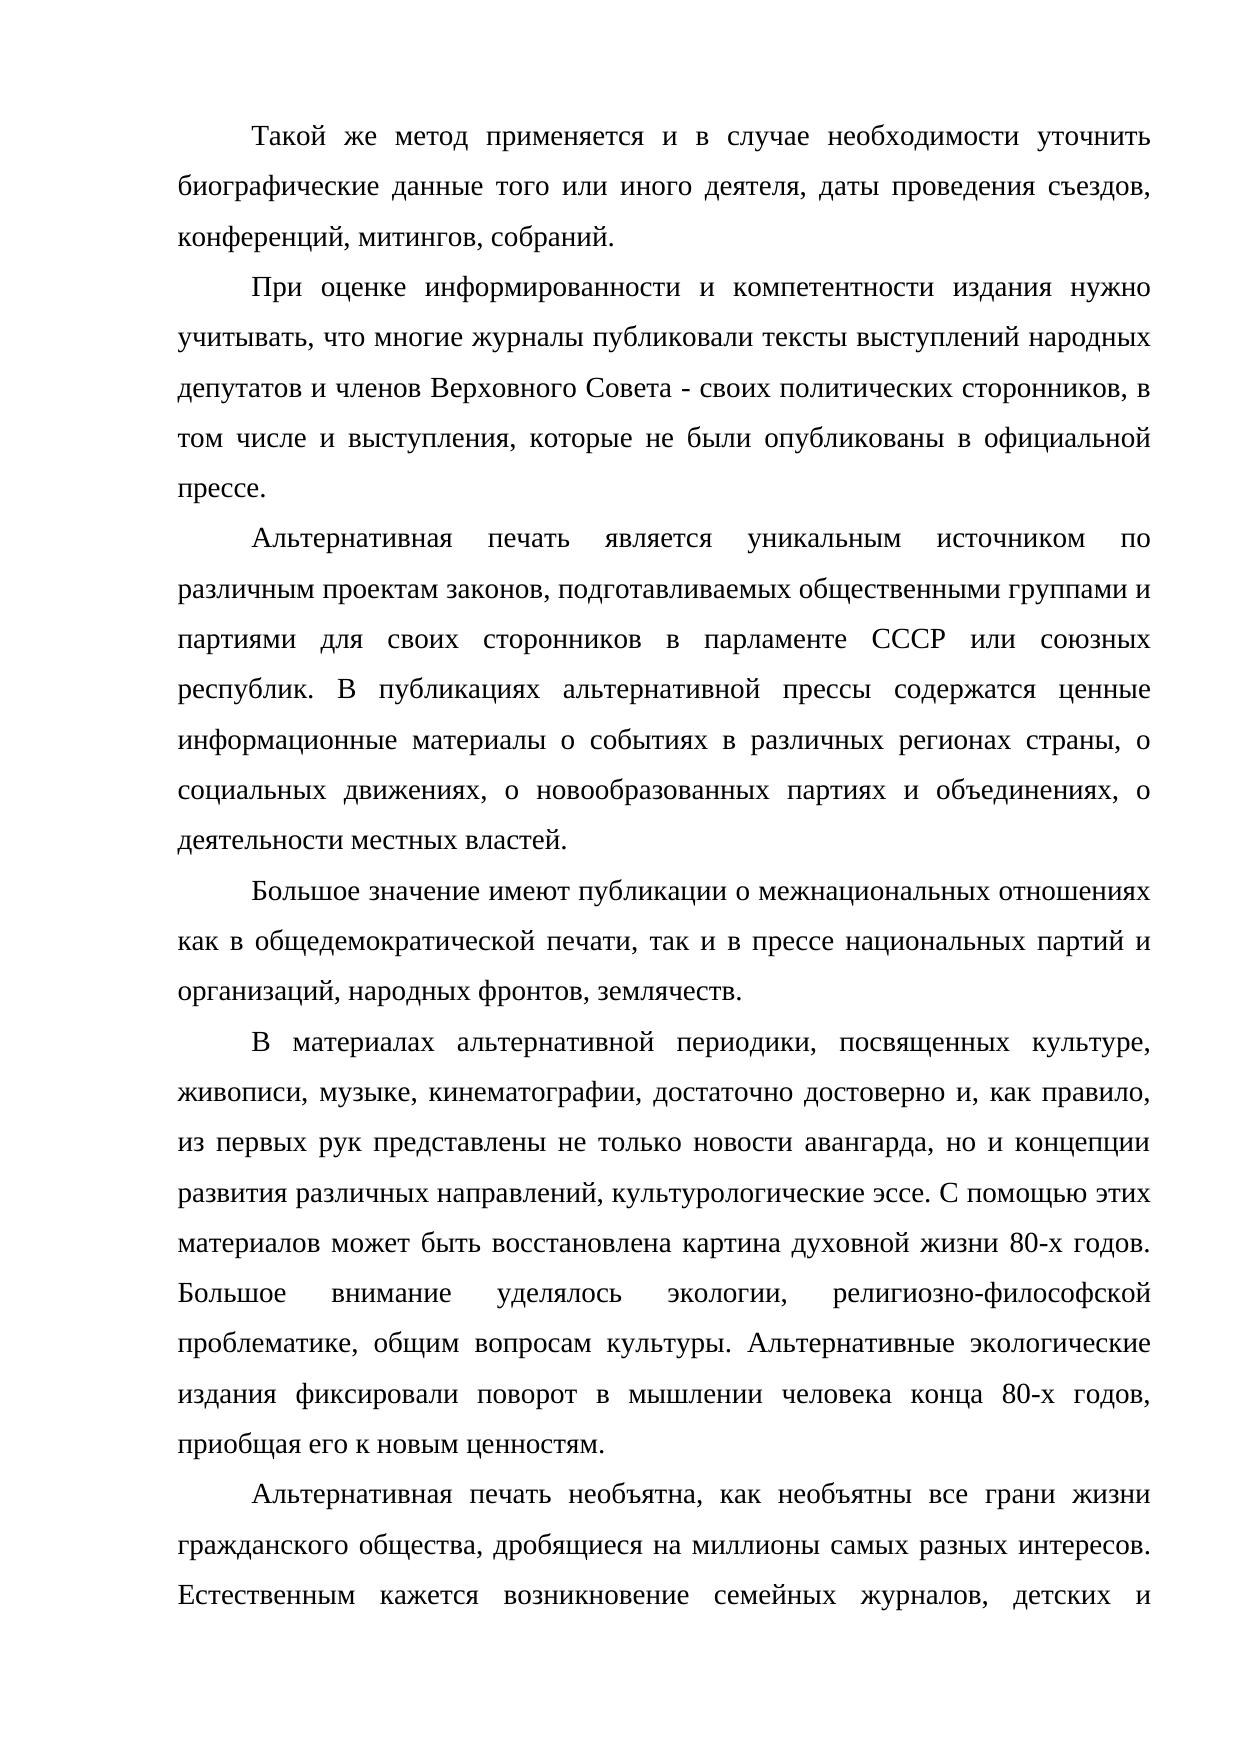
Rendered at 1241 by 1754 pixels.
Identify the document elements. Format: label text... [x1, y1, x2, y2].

text В материалах альтернативной периодики, посвященных культуре, живописи, музыке, кинематографии, достаточно достоверно и, как правило, из первых рук представлены не только новости авангарда, но и концепции развития различных направлений, культурологические эссе. С помощью этих материалов может быть восстановлена картина духовной жизни 80-х годов. Большое внимание уделялось экологии, религиозно-философской проблематике, общим вопросам культуры. Альтернативные экологические издания фиксировали поворот в мышлении человека конца 80-х годов, приобщая его к новым ценностям. [177, 1024, 1152, 1460]
text При оценке информированности и компетентности издания нужно учитывать, что многие журналы публиковали тексты выступлений народных депутатов и членов Верховного Совета - своих политических сторонников, в том числе и выступления, которые не были опубликованы в официальной прессе. [177, 269, 1152, 504]
text Такой же метод применяется и в случае необходимости уточнить биографические данные того или иного деятеля, даты проведения съездов, конференций, митингов, собраний. [177, 118, 1152, 252]
text Большое значение имеют публикации о межнациональных отношениях как в общедемократической печати, так и в прессе национальных партий и организаций, народных фронтов, землячеств. [177, 873, 1152, 1007]
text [177, 1477, 1152, 1611]
text Альтернативная печать является уникальным источником по различным проектам законов, подготавливаемых общественными группами и партиями для своих сторонников в парламенте СССР или союзных республик. В публикациях альтернативной прессы содержатся ценные информационные материалы о событиях в различных регионах страны, о социальных движениях, о новообразованных партиях и объединениях, о деятельности местных властей. [177, 521, 1152, 856]
